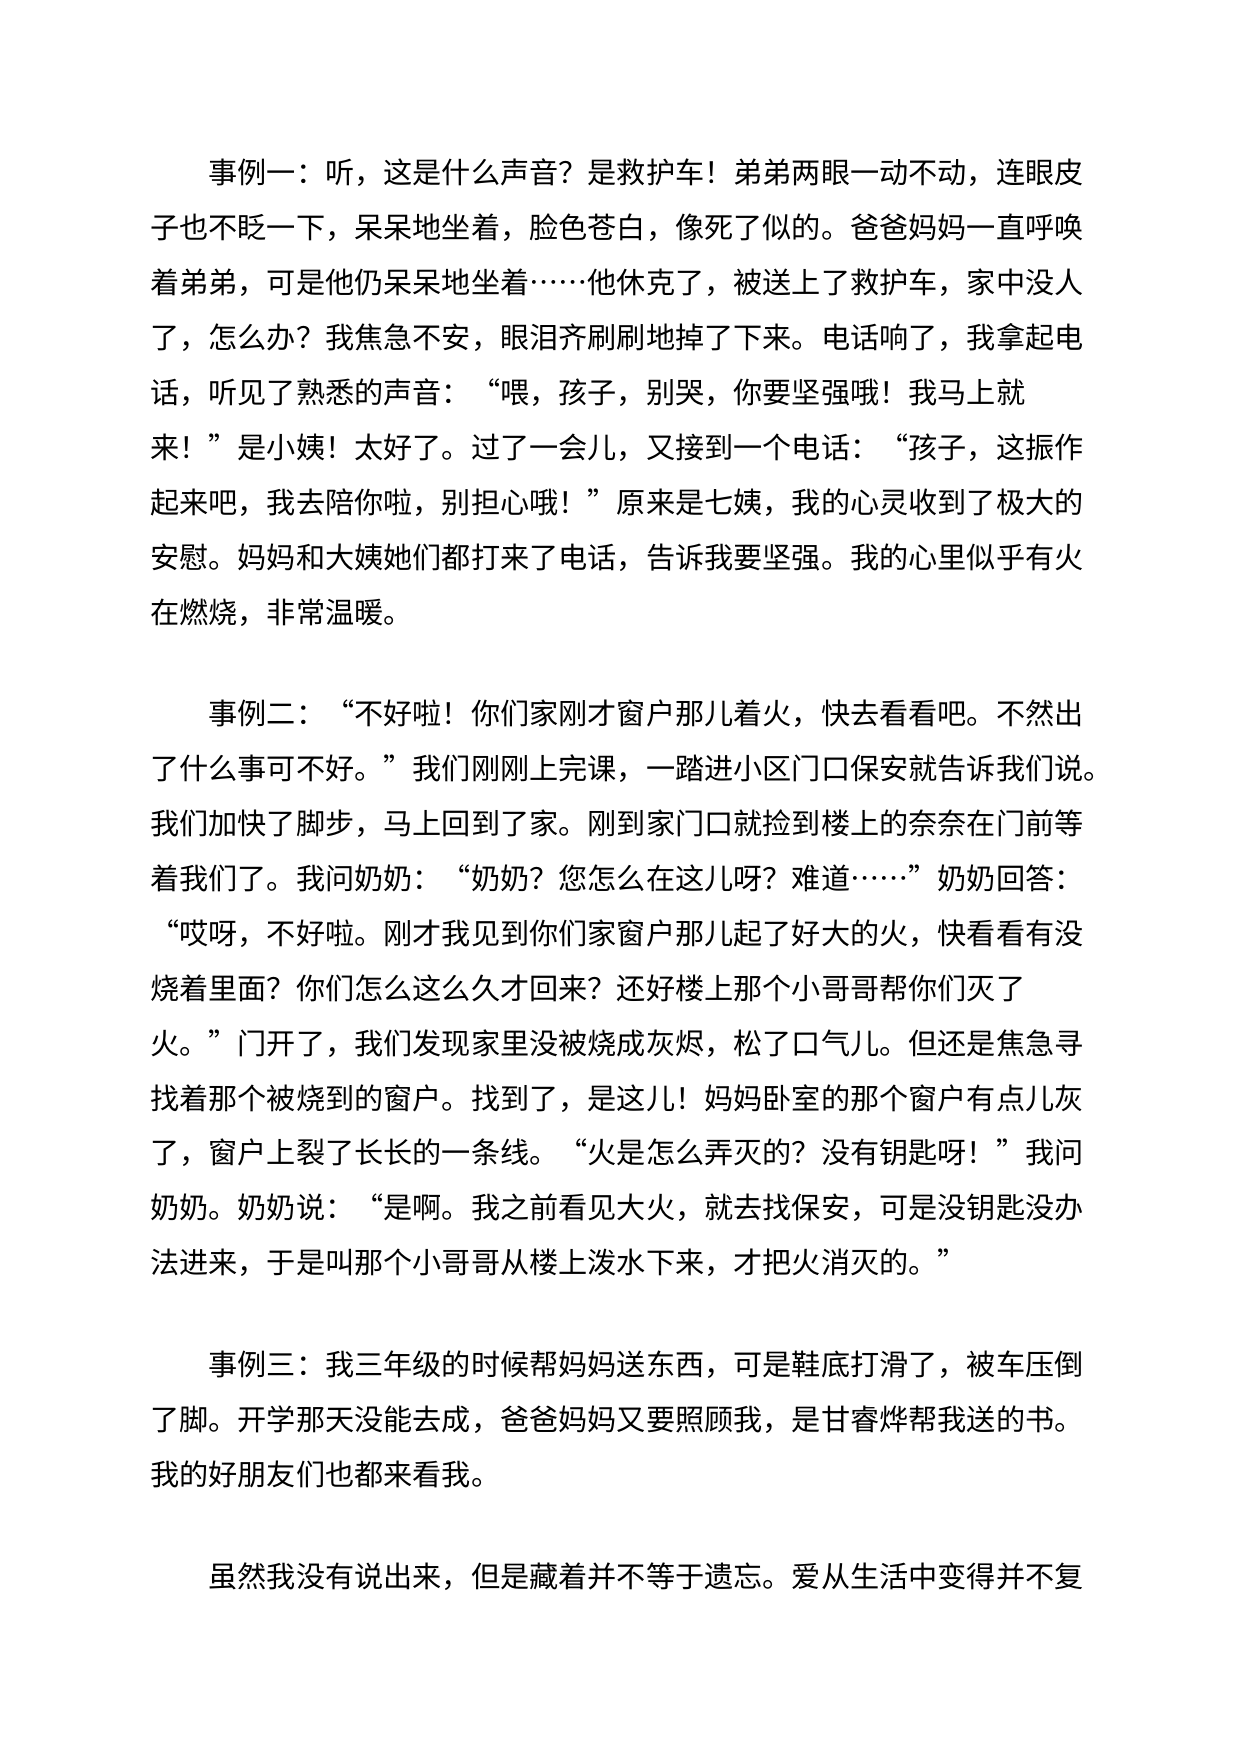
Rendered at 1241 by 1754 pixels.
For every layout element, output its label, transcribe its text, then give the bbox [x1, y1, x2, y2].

text 事例一：听，这是什么声音？是救护车！弟弟两眼一动不动，连眼皮子也不眨一下，呆呆地坐着，脸色苍白，像死了似的。爸爸妈妈一直呼唤着弟弟，可是他仍呆呆地坐着……他休克了，被送上了救护车，家中没人了，怎么办？我焦急不安，眼泪齐刷刷地掉了下来。电话响了，我拿起电话，听见了熟悉的声音：“喂，孩子，别哭，你要坚强哦！我马上就来！”是小姨！太好了。过了一会儿，又接到一个电话：“孩子，这振作起来吧，我去陪你啦，别担心哦！”原来是七姨，我的心灵收到了极大的安慰。妈妈和大姨她们都打来了电话，告诉我要坚强。我的心里似乎有火在燃烧，非常温暖。 [150, 150, 1090, 631]
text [150, 1553, 1090, 1596]
text 事例三：我三年级的时候帮妈妈送东西，可是鞋底打滑了，被车压倒了脚。开学那天没能去成，爸爸妈妈又要照顾我，是甘睿烨帮我送的书。我的好朋友们也都来看我。 [150, 1342, 1090, 1494]
text 事例二：“不好啦！你们家刚才窗户那儿着火，快去看看吧。不然出了什么事可不好。”我们刚刚上完课，一踏进小区门口保安就告诉我们说。我们加快了脚步，马上回到了家。刚到家门口就捡到楼上的奈奈在门前等着我们了。我问奶奶：“奶奶？您怎么在这儿呀？难道……”奶奶回答：“哎呀，不好啦。刚才我见到你们家窗户那儿起了好大的火，快看看有没烧着里面？你们怎么这么久才回来？还好楼上那个小哥哥帮你们灭了火。”门开了，我们发现家里没被烧成灰烬，松了口气儿。但还是焦急寻找着那个被烧到的窗户。找到了，是这儿！妈妈卧室的那个窗户有点儿灰了，窗户上裂了长长的一条线。“火是怎么弄灭的？没有钥匙呀！”我问奶奶。奶奶说：“是啊。我之前看见大火，就去找保安，可是没钥匙没办法进来，于是叫那个小哥哥从楼上泼水下来，才把火消灭的。” [150, 691, 1090, 1282]
